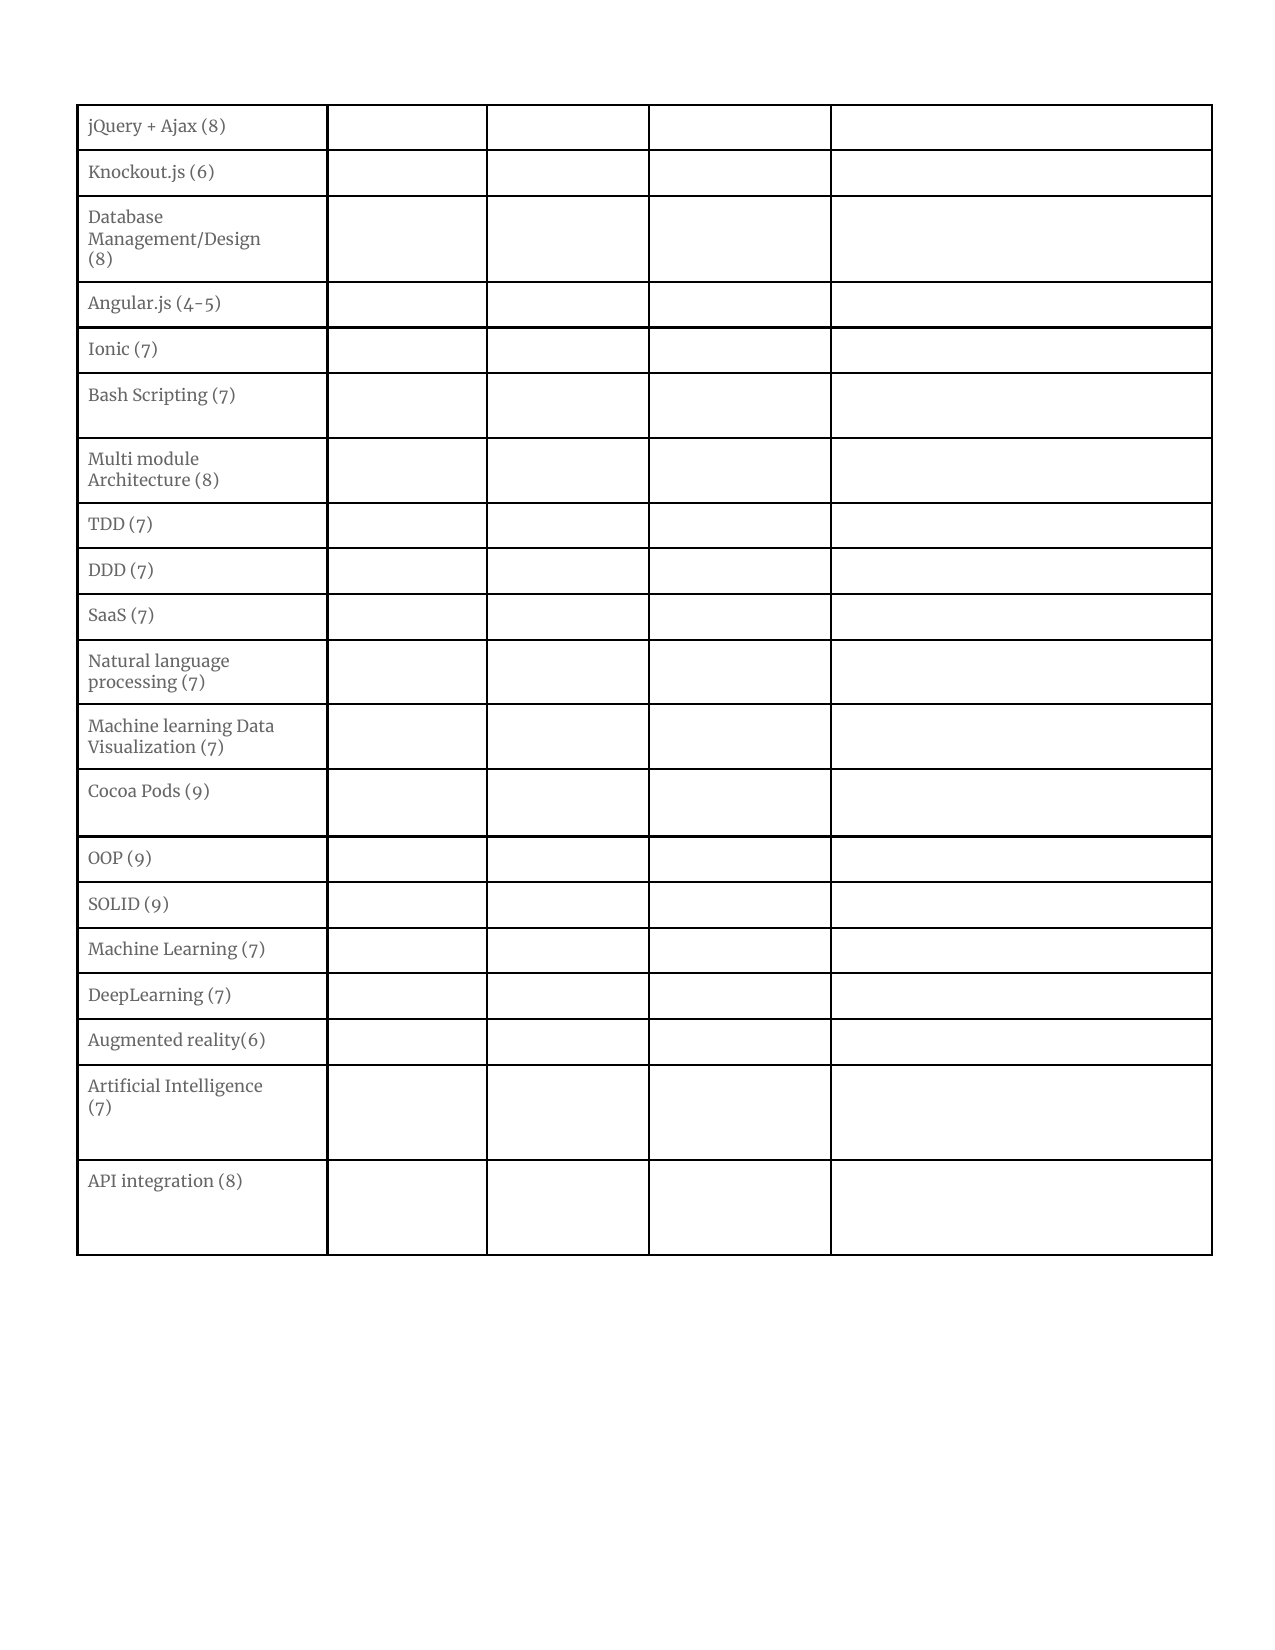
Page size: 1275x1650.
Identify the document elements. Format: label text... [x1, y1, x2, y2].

table_cell [832, 705, 1211, 768]
table_cell [832, 929, 1211, 972]
table_cell [329, 838, 486, 881]
table_cell [488, 549, 648, 593]
table_cell [650, 549, 830, 593]
table_cell Artificial Intelligence (7) [79, 1066, 326, 1159]
table_cell [488, 838, 648, 881]
table_cell [832, 770, 1211, 835]
table_cell [329, 329, 486, 372]
table_cell [488, 595, 648, 638]
table_cell [650, 929, 830, 972]
table_cell [650, 283, 830, 326]
table_cell [832, 504, 1211, 547]
table_cell OOP (9) [79, 838, 326, 881]
table_cell Natural language processing (7) [79, 641, 326, 703]
table_cell [650, 974, 830, 1018]
table_cell [329, 641, 486, 703]
table_cell [329, 374, 486, 437]
table_cell Machine Learning (7) [79, 929, 326, 972]
table_cell [329, 504, 486, 547]
table_cell [329, 1161, 486, 1254]
table_cell [650, 197, 830, 281]
table_cell [650, 1066, 830, 1159]
table_cell [832, 1066, 1211, 1159]
table_cell [650, 770, 830, 835]
table_cell [329, 883, 486, 927]
table_cell [329, 106, 486, 149]
table_cell API integration (8) [79, 1161, 326, 1254]
table_cell [650, 329, 830, 372]
table_cell Knockout.js (6) [79, 151, 326, 195]
table_cell [650, 838, 830, 881]
table_cell [488, 1161, 648, 1254]
table_cell TDD (7) [79, 504, 326, 547]
table_cell Database Management/Design (8) [79, 197, 326, 281]
table_cell [650, 641, 830, 703]
table_cell [488, 283, 648, 326]
table_cell [650, 106, 830, 149]
table_cell [650, 151, 830, 195]
table_cell Angular.js (4-5) [79, 283, 326, 326]
table_cell [832, 595, 1211, 638]
table_cell [488, 974, 648, 1018]
table_cell [488, 929, 648, 972]
table_cell [329, 283, 486, 326]
table_cell DDD (7) [79, 549, 326, 593]
table_cell [650, 1020, 830, 1063]
table_cell [488, 374, 648, 437]
table_cell [488, 641, 648, 703]
table_cell [488, 197, 648, 281]
table_cell [329, 705, 486, 768]
table_cell [488, 1066, 648, 1159]
table_cell [488, 106, 648, 149]
table_cell [650, 595, 830, 638]
table_cell [650, 883, 830, 927]
table_cell [329, 770, 486, 835]
table_cell [832, 1020, 1211, 1063]
table_cell [329, 974, 486, 1018]
table_cell jQuery + Ajax (8) [79, 106, 326, 149]
table_cell [650, 705, 830, 768]
table_cell [329, 197, 486, 281]
table_cell [650, 439, 830, 502]
table_cell DeepLearning (7) [79, 974, 326, 1018]
table_cell [329, 1020, 486, 1063]
table_cell [832, 641, 1211, 703]
table_cell [832, 838, 1211, 881]
table_cell [329, 439, 486, 502]
table_cell [832, 374, 1211, 437]
table_cell [650, 1161, 830, 1254]
table_cell [650, 504, 830, 547]
table_cell Cocoa Pods (9) [79, 770, 326, 835]
table_cell [832, 283, 1211, 326]
table_cell SaaS (7) [79, 595, 326, 638]
table_cell Bash Scripting (7) [79, 374, 326, 437]
table_cell [329, 1066, 486, 1159]
table_cell [832, 106, 1211, 149]
table_cell [832, 197, 1211, 281]
table_cell [650, 374, 830, 437]
table_cell [832, 974, 1211, 1018]
table_cell [832, 439, 1211, 502]
table_cell [329, 929, 486, 972]
table_cell Ionic (7) [79, 329, 326, 372]
table_cell [329, 549, 486, 593]
table_cell [832, 151, 1211, 195]
table_cell [488, 504, 648, 547]
table_cell [832, 883, 1211, 927]
table_cell [329, 595, 486, 638]
table_cell [488, 1020, 648, 1063]
table_cell [488, 329, 648, 372]
table_cell [832, 329, 1211, 372]
table_cell Augmented reality(6) [79, 1020, 326, 1063]
table_cell Machine learning Data Visualization (7) [79, 705, 326, 768]
table_cell [488, 151, 648, 195]
table_cell [832, 549, 1211, 593]
table_cell [488, 439, 648, 502]
table_cell [488, 770, 648, 835]
table_cell [488, 883, 648, 927]
table_cell [488, 705, 648, 768]
table_cell [329, 151, 486, 195]
table_cell SOLID (9) [79, 883, 326, 927]
table_cell Multi module Architecture (8) [79, 439, 326, 502]
table_cell [832, 1161, 1211, 1254]
